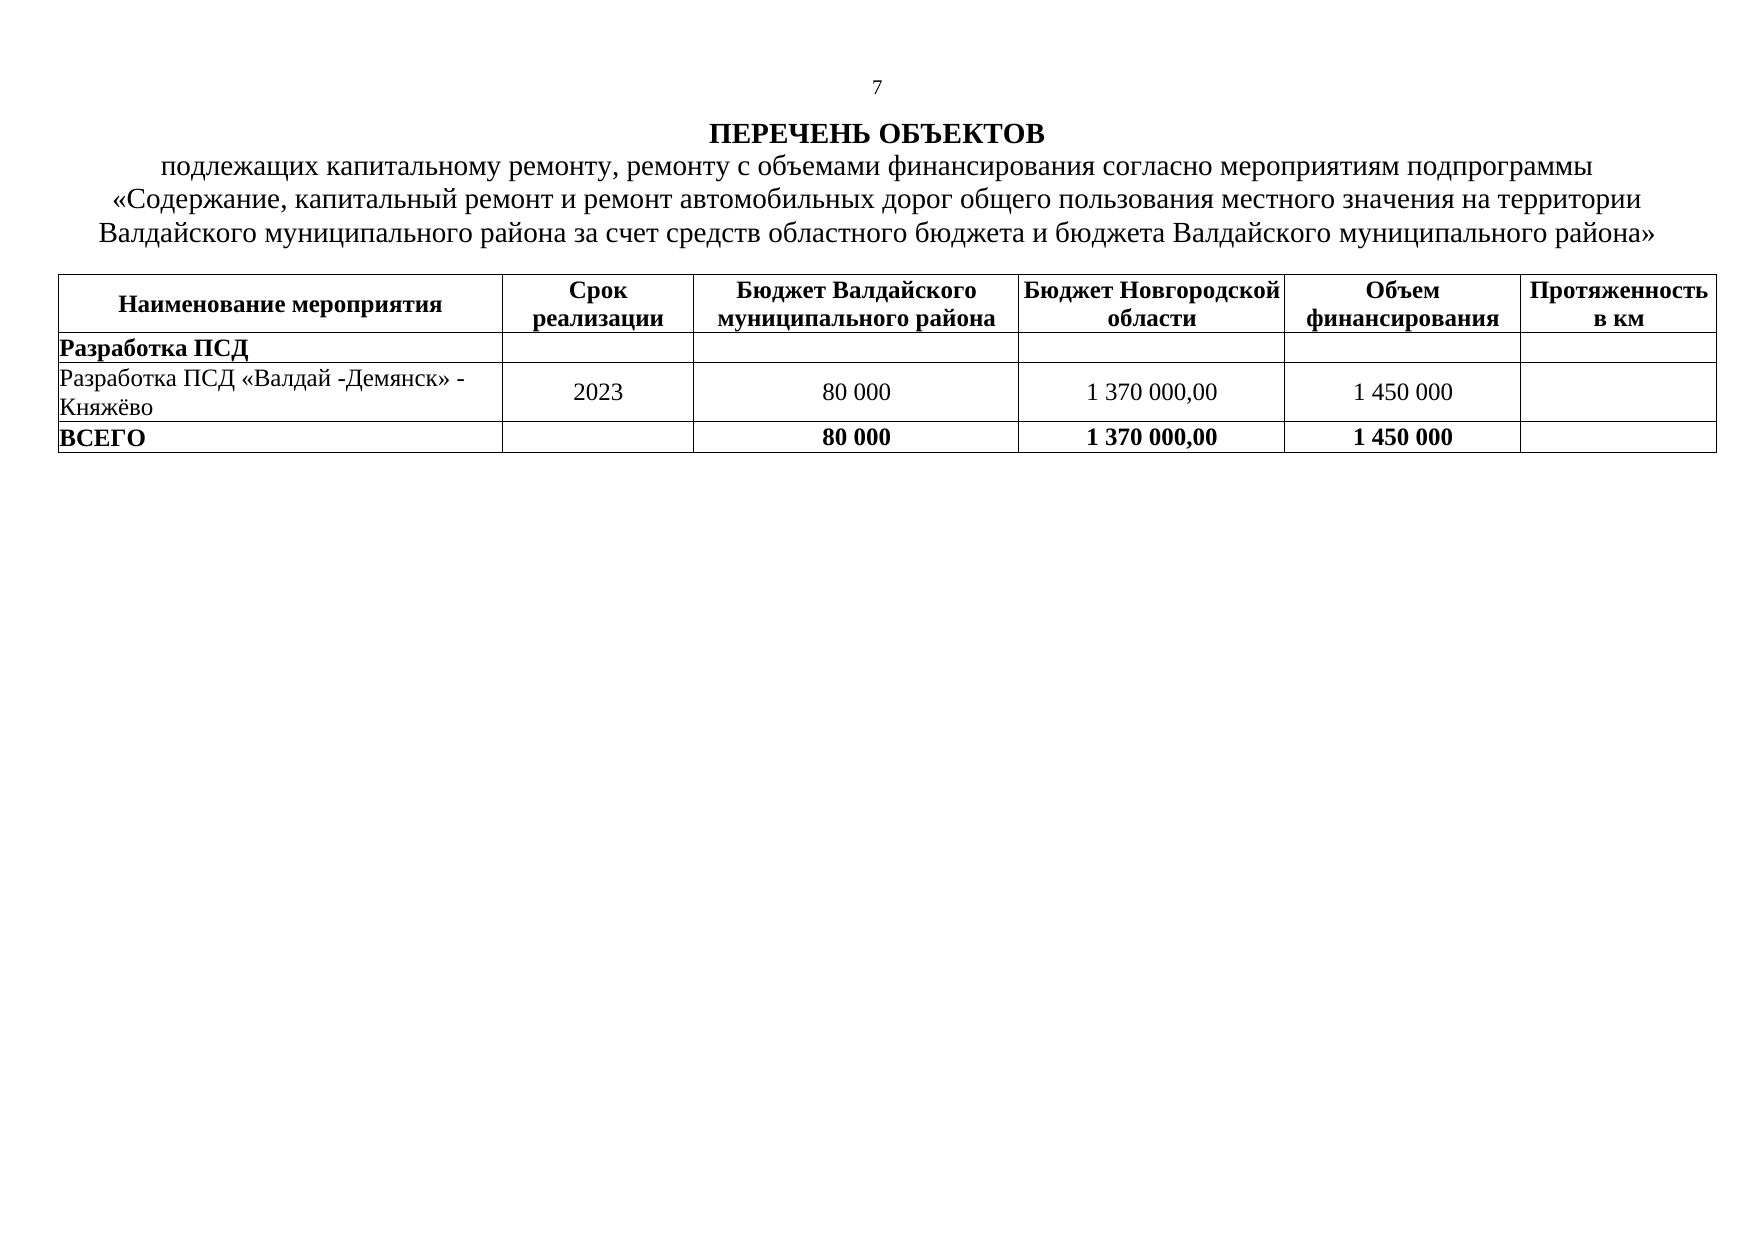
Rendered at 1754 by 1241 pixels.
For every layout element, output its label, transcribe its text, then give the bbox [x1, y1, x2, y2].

table_cell [1285, 333, 1520, 362]
table_cell 1 450 000 [1285, 422, 1520, 452]
table_cell Разработка ПСД «Валдай -Демянск» - Княжёво [59, 363, 502, 421]
table_cell [1019, 333, 1284, 362]
table_header Наименование мероприятия [59, 275, 502, 332]
table_header Объем финансирования [1285, 275, 1520, 332]
table_cell [1521, 363, 1716, 421]
table_cell [694, 333, 1018, 362]
text ПЕРЕЧЕНЬ ОБЪЕКТОВ [59, 123, 1695, 148]
table_cell 1 370 000,00 [1019, 422, 1284, 452]
table_cell 80 000 [694, 363, 1018, 421]
table_cell [503, 333, 693, 362]
table_cell ВСЕГО [59, 422, 502, 452]
table_header Бюджет Валдайского муниципального района [694, 275, 1018, 332]
text «Содержание, капитальный ремонт и ремонт автомобильных дорог общего пользования местного значения на территории Валдайского муниципального района за счет средств областного бюджета и бюджета Валдайского муниципального района» [59, 182, 1695, 249]
table_header Протяженность в км [1521, 275, 1716, 332]
table_cell [1521, 333, 1716, 362]
table_header Срок реализации [503, 275, 693, 332]
table_cell Разработка ПСД [59, 333, 502, 362]
text подлежащих капитальному ремонту, ремонту с объемами финансирования согласно мероприятиям подпрограммы [59, 148, 1695, 182]
table_cell 80 000 [694, 422, 1018, 452]
table_cell 2023 [503, 363, 693, 421]
table_cell 1 370 000,00 [1019, 363, 1284, 421]
table_cell [503, 422, 693, 452]
table_header Бюджет Новгородской области [1019, 275, 1284, 332]
table_cell 1 450 000 [1285, 363, 1520, 421]
table_cell [1521, 422, 1716, 452]
